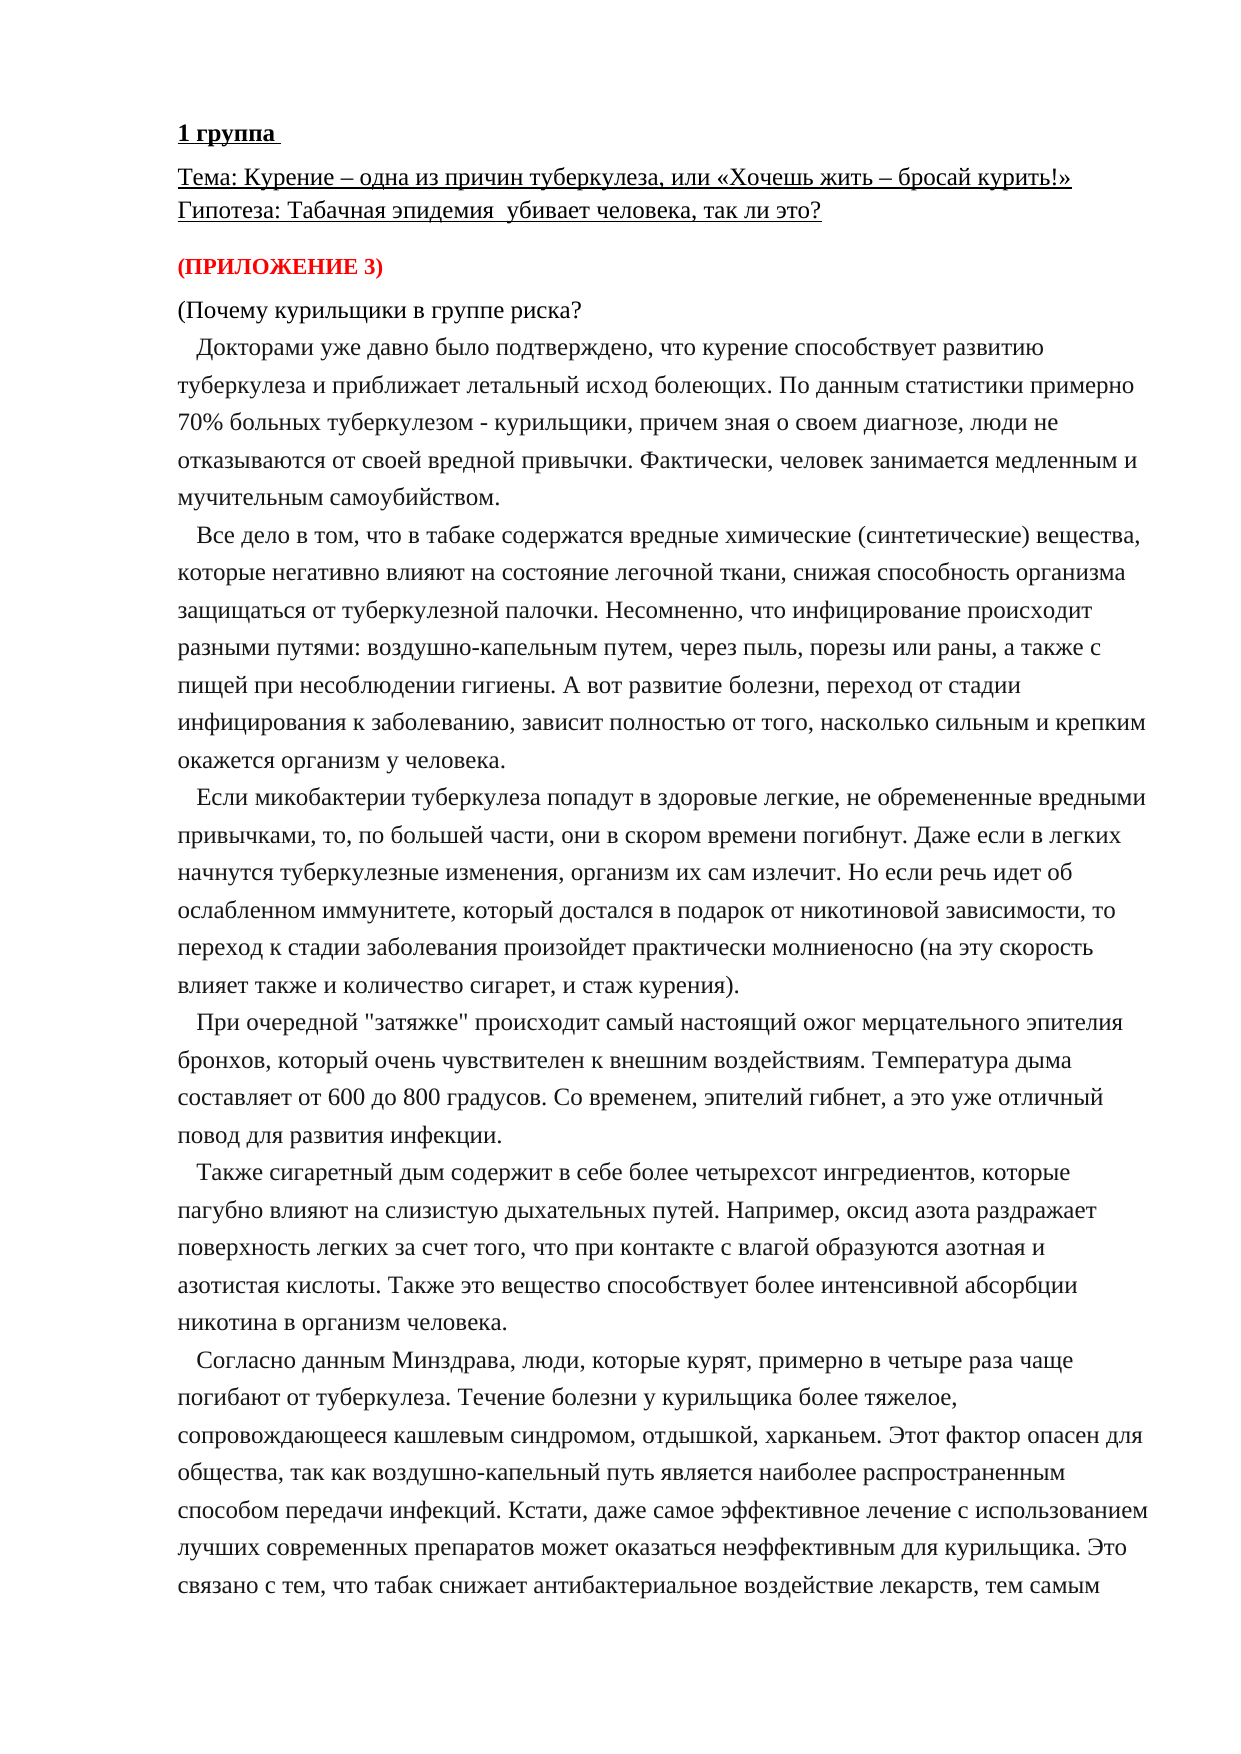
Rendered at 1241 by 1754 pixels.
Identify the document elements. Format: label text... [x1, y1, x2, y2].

text Если микобактерии туберкулеза попадут в здоровые легкие, не обремененные вредными привычками, то, по большей части, они в скором времени погибнут. Даже если в легких начнутся туберкулезные изменения, организм их сам излечит. Но если речь идет об ослабленном иммунитете, который достался в подарок от никотиновой зависимости, то переход к стадии заболевания произойдет практически молниеносно (на эту скорость влияет также и количество сигарет, и стаж курения). [177, 774, 1152, 999]
text Тема: Курение – одна из причин туберкулеза, или «Хочешь жить – бросай курить!» [177, 162, 1152, 191]
text Докторами уже давно было подтверждено, что курение способствует развитию туберкулеза и приближает летальный исход болеющих. По данным статистики примерно 70% больных туберкулезом - курильщики, причем зная о своем диагнозе, люди не отказываются от своей вредной привычки. Фактически, человек занимается медленным и мучительным самоубийством. [177, 324, 1152, 511]
text Все дело в том, что в табаке содержатся вредные химические (синтетические) вещества, которые негативно влияют на состояние легочной ткани, снижая способность организма защищаться от туберкулезной палочки. Несомненно, что инфицирование происходит разными путями: воздушно-капельным путем, через пыль, порезы или раны, а также с пищей при несоблюдении гигиены. А вот развитие болезни, переход от стадии инфицирования к заболеванию, зависит полностью от того, насколько сильным и крепким окажется организм у человека. [177, 511, 1152, 774]
text Гипотеза: Табачная эпидемия убивает человека, так ли это? [177, 196, 1152, 224]
text Также сигаретный дым содержит в себе более четырехсот ингредиентов, которые пагубно влияют на слизистую дыхательных путей. Например, оксид азота раздражает поверхность легких за счет того, что при контакте с влагой образуются азотная и азотистая кислоты. Также это вещество способствует более интенсивной абсорбции никотина в организм человека. [177, 1149, 1152, 1336]
text (ПРИЛОЖЕНИЕ 3) [177, 253, 1152, 279]
text (Почему курильщики в группе риска? [177, 295, 1152, 324]
text 1 группа [177, 118, 1152, 147]
text При очередной "затяжке" происходит самый настоящий ожог мерцательного эпителия бронхов, который очень чувствителен к внешним воздействиям. Температура дыма составляет от 600 до 800 градусов. Со временем, эпителий гибнет, а это уже отличный повод для развития инфекции. [177, 999, 1152, 1149]
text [177, 1336, 1152, 1599]
